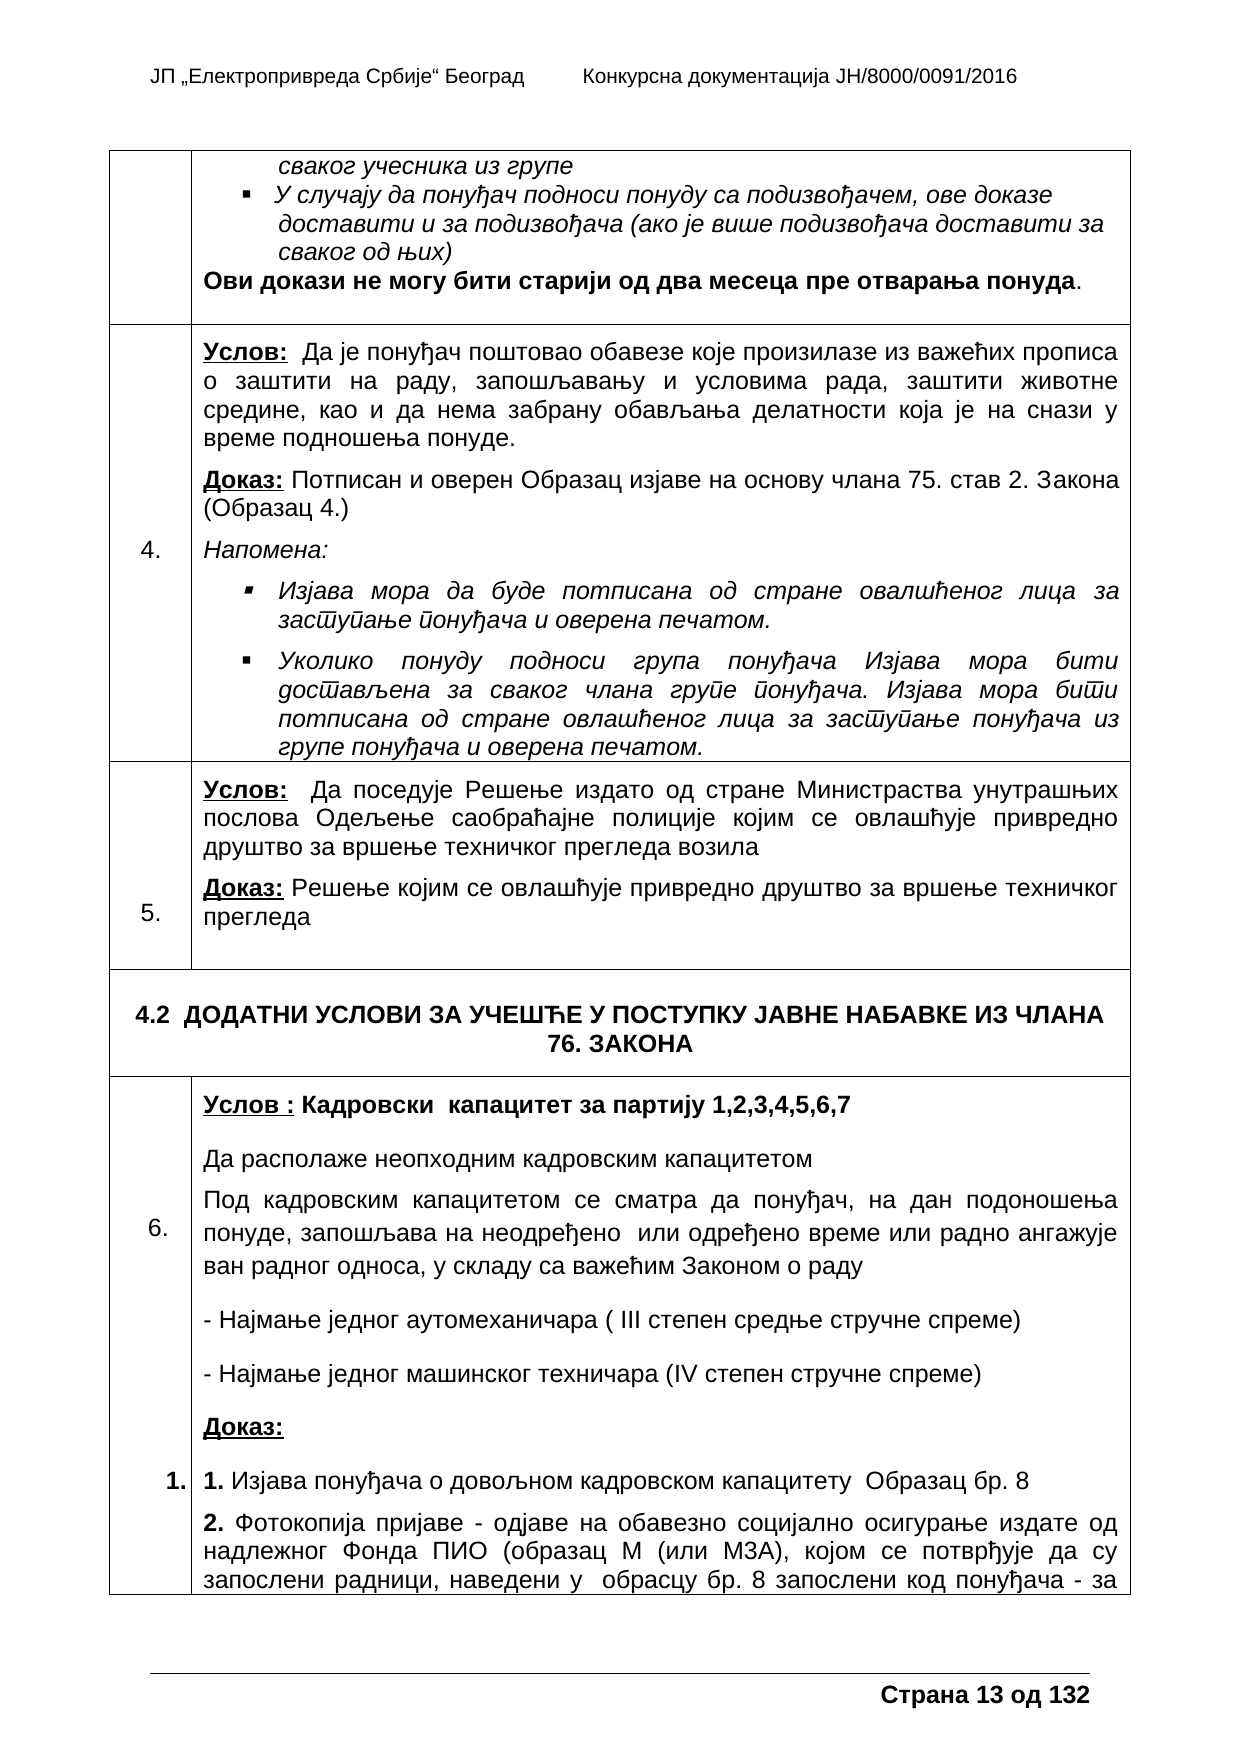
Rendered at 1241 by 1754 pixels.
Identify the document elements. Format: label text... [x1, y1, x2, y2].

table_cell 4. [110, 325, 191, 761]
table_cell 5. [110, 762, 191, 968]
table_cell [192, 1077, 1130, 1594]
table_cell Услов: Да поседује Решење издато од стране Министраства унутрашњих послова Одељење саобраћајне полиције којим се овлашћује привредно друштво за вршење техничког прегледа возила Доказ: Решење којим се овлашћује привредно друштво за вршење техничког прегледа [192, 762, 1130, 968]
table_cell 3. [110, 151, 191, 324]
table_cell 6. [110, 1077, 191, 1594]
table_cell 4.2 ДОДАТНИ УСЛОВИ ЗА УЧЕШЋЕ У ПОСТУПКУ ЈАВНЕ НАБАВКЕ ИЗ ЧЛАНА 76. ЗАКОНА [110, 970, 1130, 1076]
table_cell Услов: Да је понуђач поштовао обавезе које произилазе из важећих прописа о заштити на раду, запошљавању и условима рада, заштити животне средине, као и да нема забрану обављања делатности која је на снази у време подношења понуде. Доказ: Потписан и оверен Образац изјаве на основу члана 75. став 2. Закона (Образац 4.) Напомена: Изјава мора да буде потписана од стране овалшћеног лица за заступање понуђача и оверена печатом. Уколико понуду подноси група понуђача Изјава мора бити достављена за сваког члана групе понуђача. Изјава мора бити потписана од стране овлашћеног лица за заступање понуђача из групе понуђача и оверена печатом. [192, 325, 1130, 761]
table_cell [192, 151, 1130, 324]
